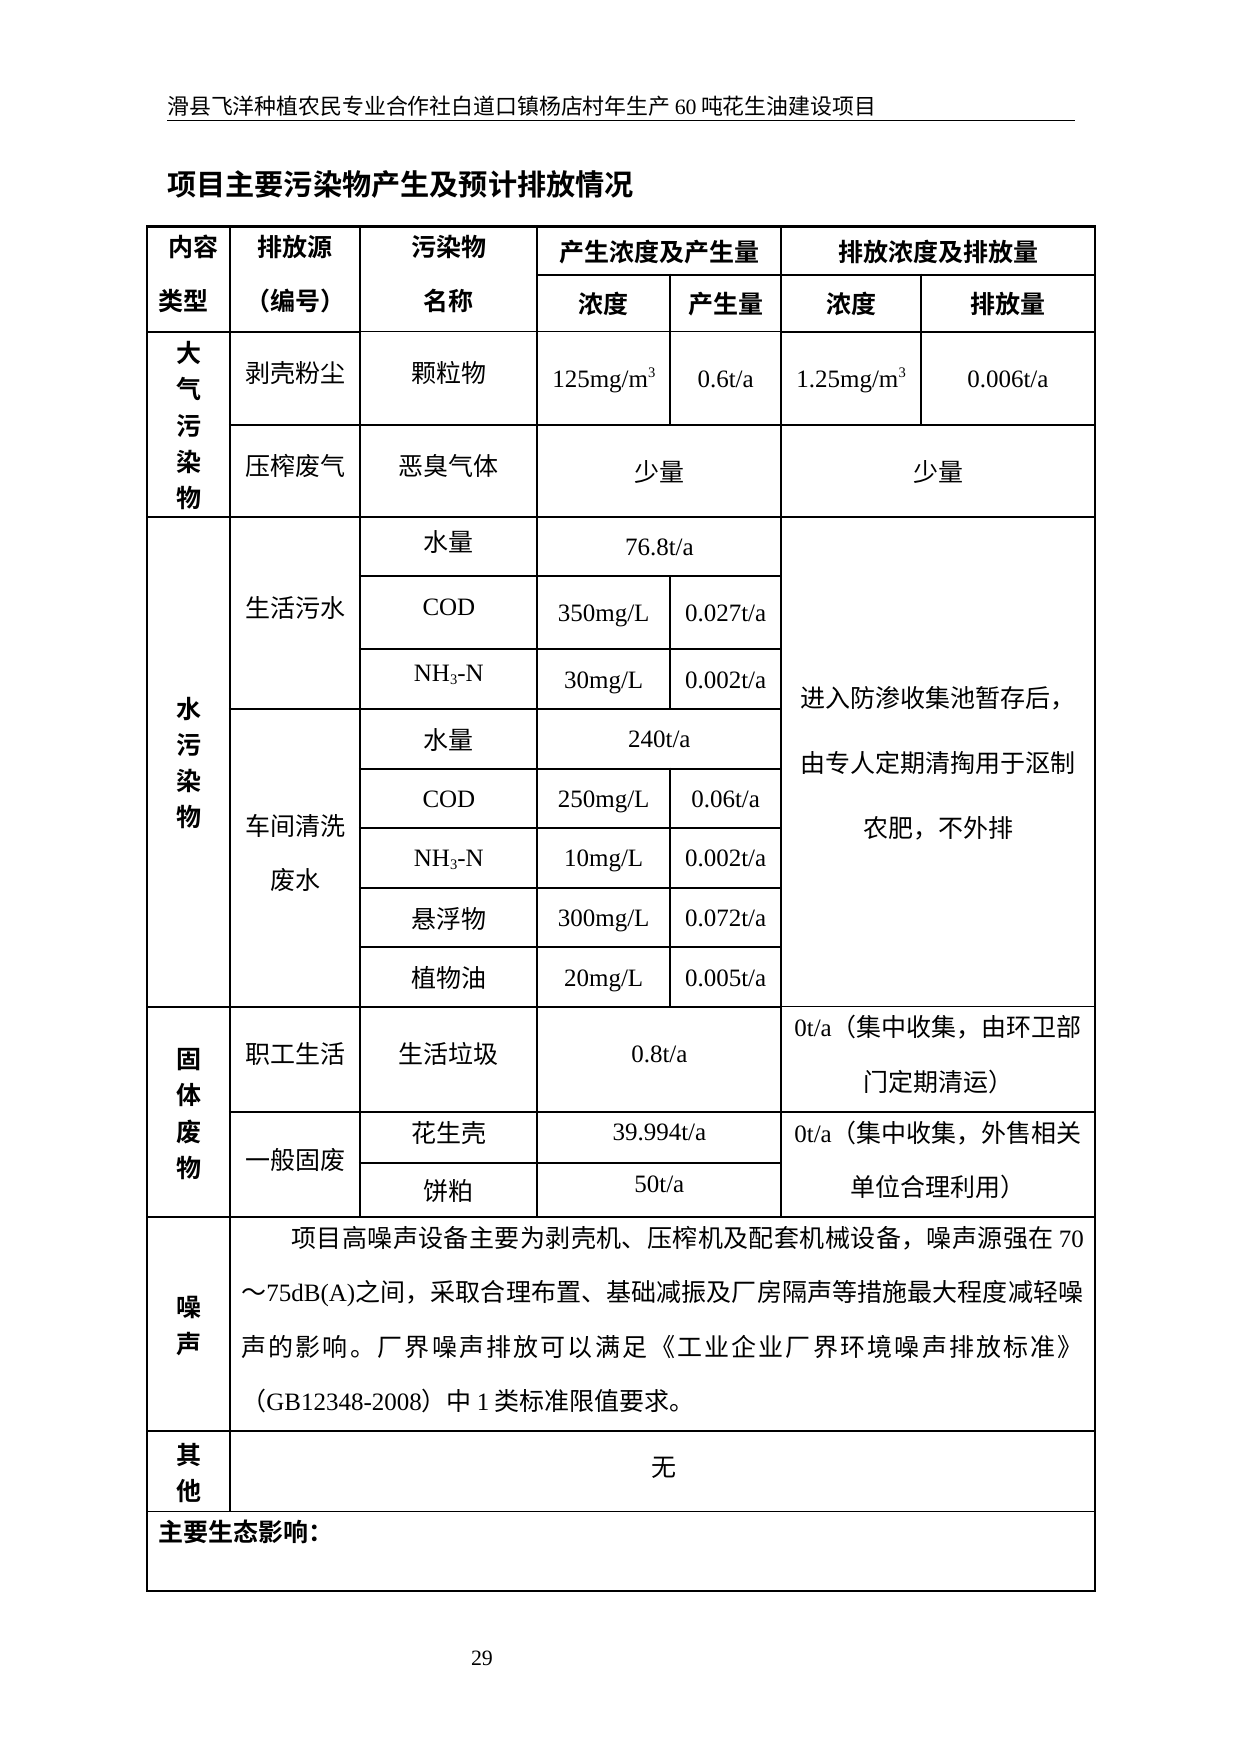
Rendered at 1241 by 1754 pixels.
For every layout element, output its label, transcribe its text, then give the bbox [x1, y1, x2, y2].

table_cell 大 气 污 染 物 [148, 333, 229, 516]
table_cell 0.005t/a [671, 948, 780, 1006]
table_cell 一般固废 [231, 1113, 359, 1216]
table_cell 0.027t/a [671, 577, 780, 648]
table_cell 生活垃圾 [361, 1008, 536, 1111]
table_cell 0.6t/a [671, 332, 780, 423]
table_header 污染物 名称 [361, 228, 536, 331]
table_cell 剥壳粉尘 [231, 333, 359, 423]
table_cell 无 [231, 1432, 1094, 1511]
table_cell 水量 [361, 710, 536, 767]
table_cell 0.8t/a [538, 1008, 780, 1111]
table_cell NH3-N [361, 650, 536, 708]
table_cell 0t/a（集中收集，外售相关单位合理利用） [782, 1113, 1094, 1216]
table_header 内容 类型 [148, 228, 229, 331]
table_cell 悬浮物 [361, 889, 536, 946]
table_cell 生活污水 [231, 518, 359, 708]
table_cell 0.006t/a [922, 333, 1094, 423]
table_cell 0.002t/a [671, 650, 780, 708]
table_cell 排放量 [922, 276, 1094, 331]
table_header 产生浓度及产生量 [538, 228, 780, 273]
table_cell 饼粕 [361, 1164, 536, 1216]
table_cell COD [361, 577, 536, 648]
table_cell 10mg/L [538, 829, 669, 887]
table_cell 进入防渗收集池暂存后，由专人定期清掏用于沤制农肥，不外排 [782, 518, 1094, 1006]
table_cell 职工生活 [231, 1008, 359, 1111]
table_cell 植物油 [361, 948, 536, 1006]
table_cell 噪 声 [148, 1218, 229, 1430]
table_cell 项目高噪声设备主要为剥壳机、压榨机及配套机械设备，噪声源强在70～75dB(A)之间，采取合理布置、基础减振及厂房隔声等措施最大程度减轻噪声的影响。厂界噪声排放可以满足《工业企业厂界环境噪声排放标准》（GB12348-2008）中1类标准限值要求。 [231, 1218, 1094, 1430]
table_cell 350mg/L [538, 577, 669, 648]
table_cell 少量 [782, 426, 1094, 516]
table_cell 花生壳 [361, 1113, 536, 1162]
table_cell 固 体 废 物 [148, 1008, 229, 1216]
table_header 排放浓度及排放量 [782, 228, 1094, 273]
table_cell 76.8t/a [538, 518, 780, 575]
table_cell 240t/a [538, 710, 780, 767]
table_cell 浓度 [782, 276, 920, 331]
table_cell 颗粒物 [361, 332, 536, 423]
table_cell 30mg/L [538, 650, 669, 708]
text 项目主要污染物产生及预计排放情况 [167, 162, 1075, 204]
table_cell 300mg/L [538, 889, 669, 946]
table_cell 0t/a（集中收集，由环卫部门定期清运） [782, 1007, 1094, 1111]
table_cell COD [361, 770, 536, 827]
table_cell 产生量 [671, 276, 780, 331]
table_cell 水量 [361, 518, 536, 575]
table_cell 250mg/L [538, 770, 669, 827]
table_header 排放源 （编号） [231, 228, 359, 331]
table_cell 少量 [538, 426, 780, 516]
table_cell 车间清洗废水 [231, 710, 359, 1006]
table_cell 20mg/L [538, 948, 669, 1006]
table_cell 压榨废气 [231, 426, 359, 516]
table_cell NH3-N [361, 829, 536, 887]
table_cell 0.072t/a [671, 889, 780, 946]
table_cell 恶臭气体 [361, 426, 536, 516]
table_cell 水 污 染 物 [148, 518, 229, 1006]
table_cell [148, 1512, 1094, 1590]
table_cell 1.25mg/m3 [782, 333, 920, 423]
table_cell 39.994t/a [538, 1113, 780, 1162]
table_cell 0.002t/a [671, 829, 780, 887]
table_cell 0.06t/a [671, 770, 780, 827]
table_cell 125mg/m3 [538, 332, 669, 423]
table_cell 50t/a [538, 1164, 780, 1216]
table_cell 浓度 [538, 276, 669, 331]
table_cell 其 他 [148, 1432, 229, 1511]
